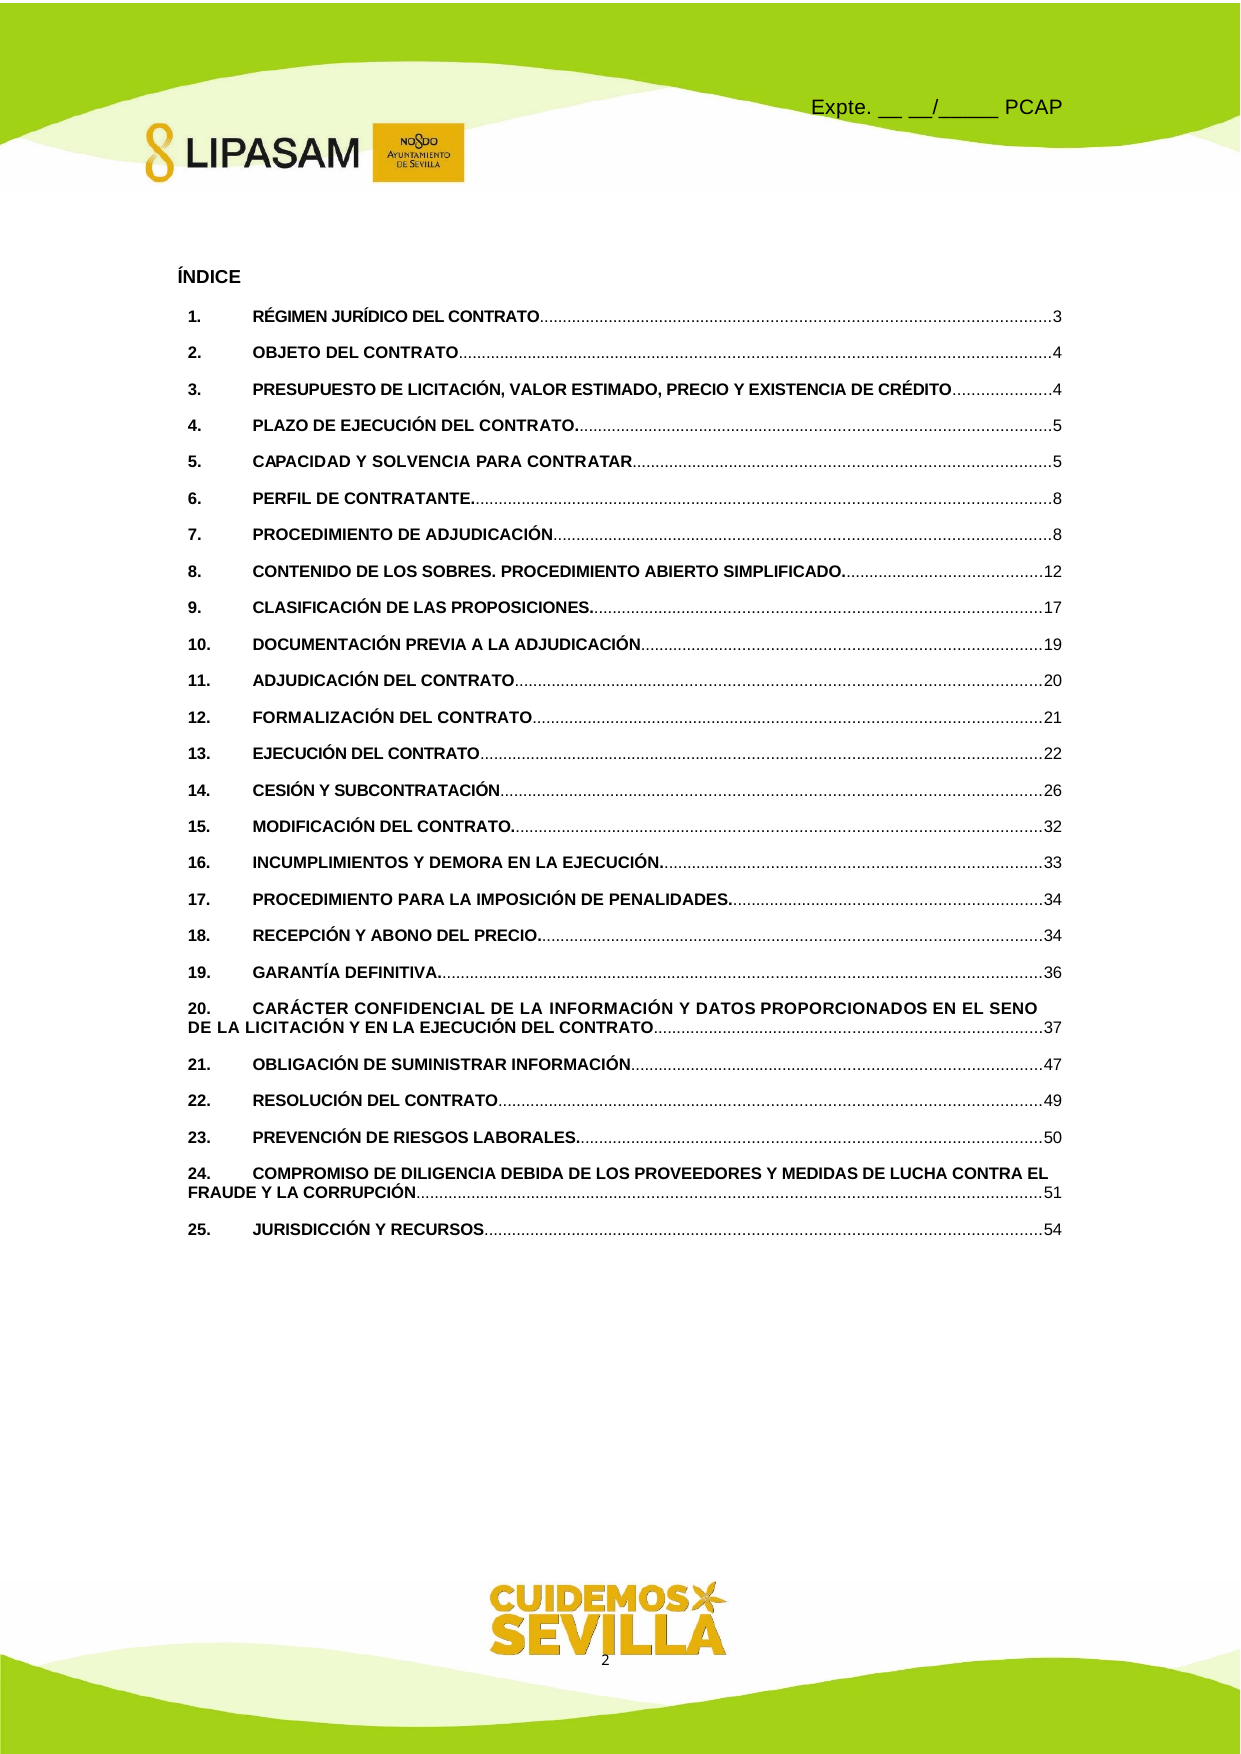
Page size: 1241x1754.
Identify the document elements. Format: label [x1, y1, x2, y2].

picture [0, 3, 1241, 192]
picture [0, 1581, 1241, 1754]
